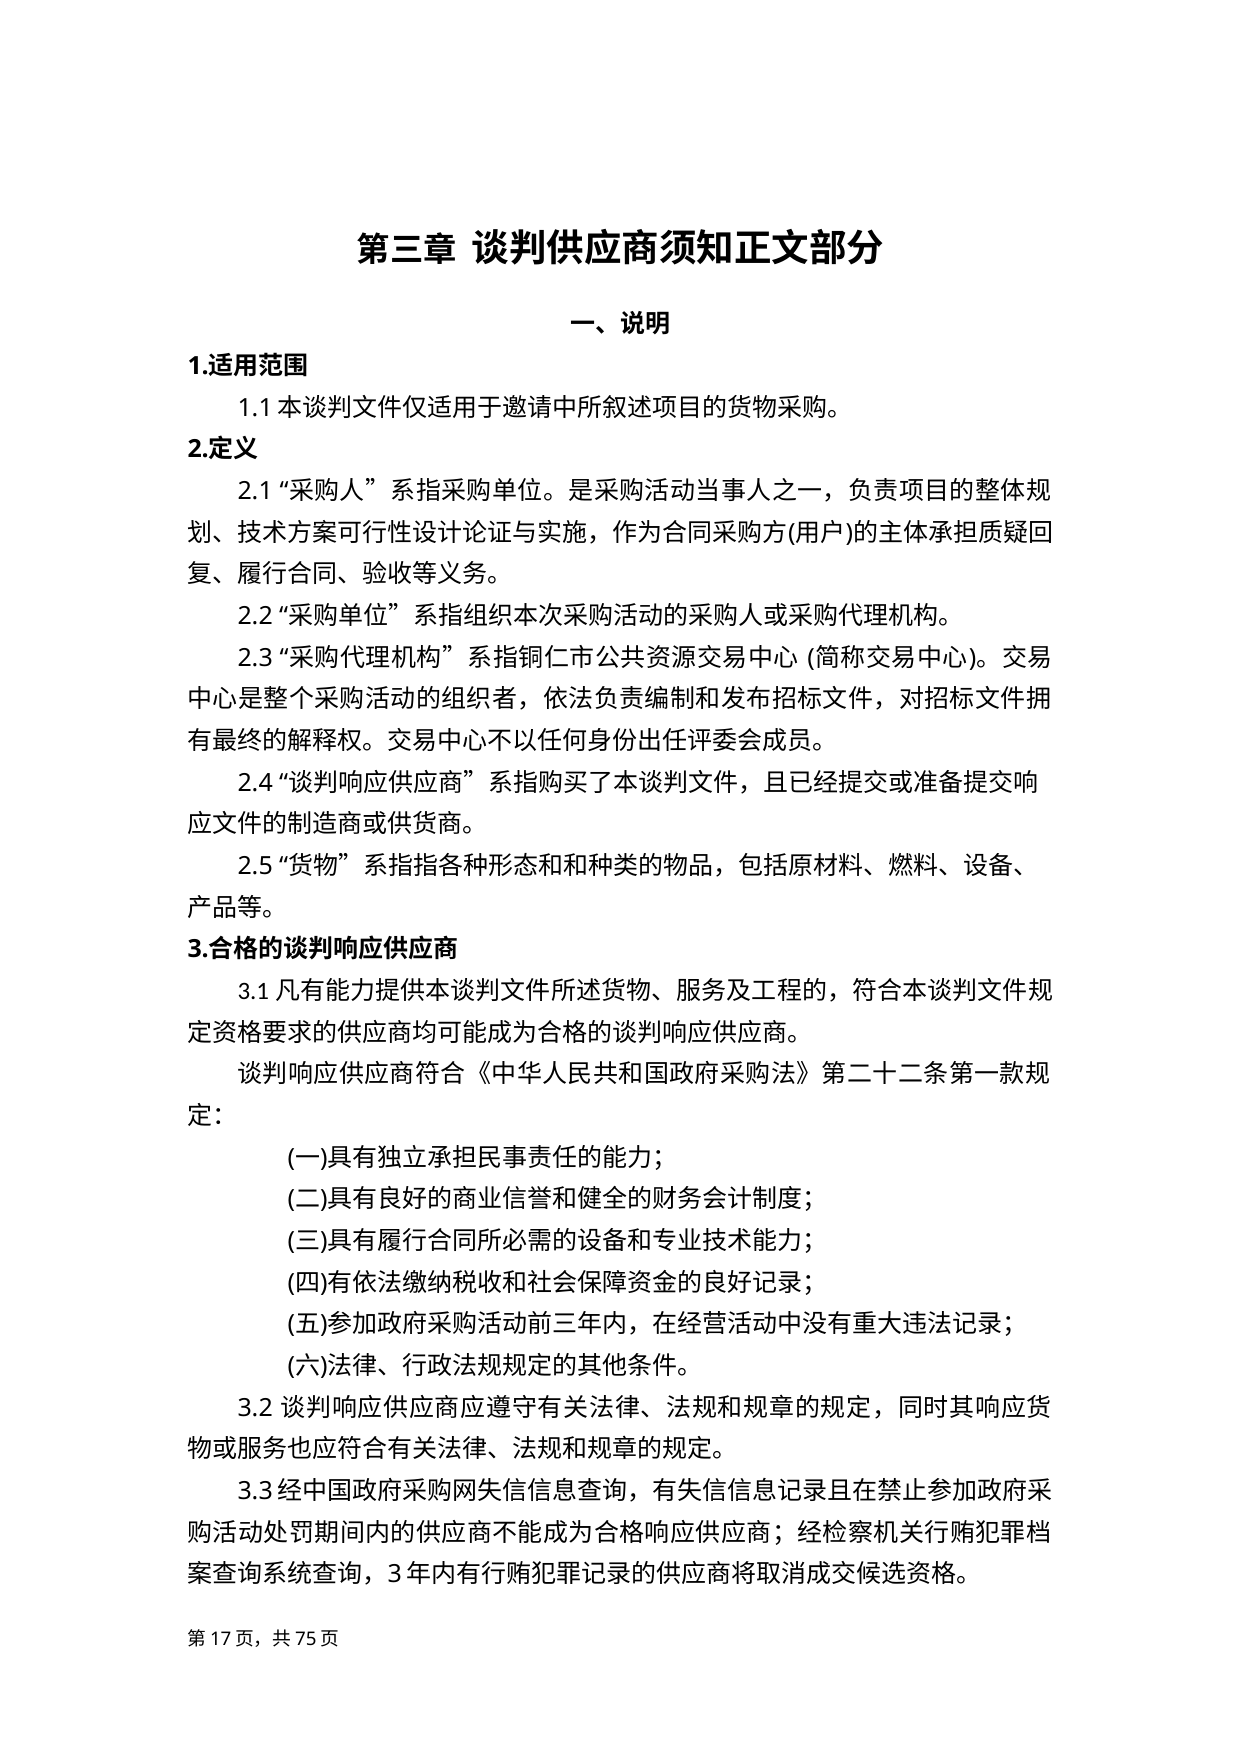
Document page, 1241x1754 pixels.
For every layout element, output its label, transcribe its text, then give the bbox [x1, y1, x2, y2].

text (五)参加政府采购活动前三年内，在经营活动中没有重大违法记录； [187, 1299, 1053, 1341]
text 2.5 “货物”系指指各种形态和和种类的物品，包括原材料、燃料、设备、产品等。 [187, 841, 1053, 924]
text 一、说明 [187, 299, 1053, 341]
text 2.定义 [187, 424, 1053, 466]
text 2.4 “谈判响应供应商”系指购买了本谈判文件，且已经提交或准备提交响应文件的制造商或供货商。 [187, 758, 1053, 841]
text (一)具有独立承担民事责任的能力； [187, 1133, 1053, 1174]
text 2.1 “采购人”系指采购单位。是采购活动当事人之一，负责项目的整体规划、技术方案可行性设计论证与实施，作为合同采购方(用户)的主体承担质疑回复、履行合同、验收等义务。 [187, 466, 1053, 591]
text 3.2 谈判响应供应商应遵守有关法律、法规和规章的规定，同时其响应货物或服务也应符合有关法律、法规和规章的规定。 [187, 1383, 1053, 1466]
text (六)法律、行政法规规定的其他条件。 [187, 1341, 1053, 1383]
text 1.适用范围 [187, 341, 1053, 383]
text 3.1 凡有能力提供本谈判文件所述货物、服务及工程的，符合本谈判文件规定资格要求的供应商均可能成为合格的谈判响应供应商。 [187, 966, 1053, 1049]
text 3.合格的谈判响应供应商 [187, 924, 1053, 966]
text 3.3经中国政府采购网失信信息查询，有失信信息记录且在禁止参加政府采购活动处罚期间内的供应商不能成为合格响应供应商；经检察机关行贿犯罪档案查询系统查询，3年内有行贿犯罪记录的供应商将取消成交候选资格。 [187, 1466, 1053, 1591]
text 2.3 “采购代理机构”系指铜仁市公共资源交易中心 (简称交易中心)。交易中心是整个采购活动的组织者，依法负责编制和发布招标文件，对招标文件拥有最终的解释权。交易中心不以任何身份出任评委会成员。 [187, 633, 1053, 758]
text 1.1本谈判文件仅适用于邀请中所叙述项目的货物采购。 [187, 383, 1053, 424]
text (二)具有良好的商业信誉和健全的财务会计制度； [187, 1174, 1053, 1216]
text 第三章 谈判供应商须知正文部分 [187, 218, 1053, 272]
text (四)有依法缴纳税收和社会保障资金的良好记录； [187, 1258, 1053, 1299]
text 谈判响应供应商符合《中华人民共和国政府采购法》第二十二条第一款规定： [187, 1049, 1053, 1133]
text (三)具有履行合同所必需的设备和专业技术能力； [187, 1216, 1053, 1258]
text 2.2 “采购单位”系指组织本次采购活动的采购人或采购代理机构。 [187, 591, 1053, 633]
